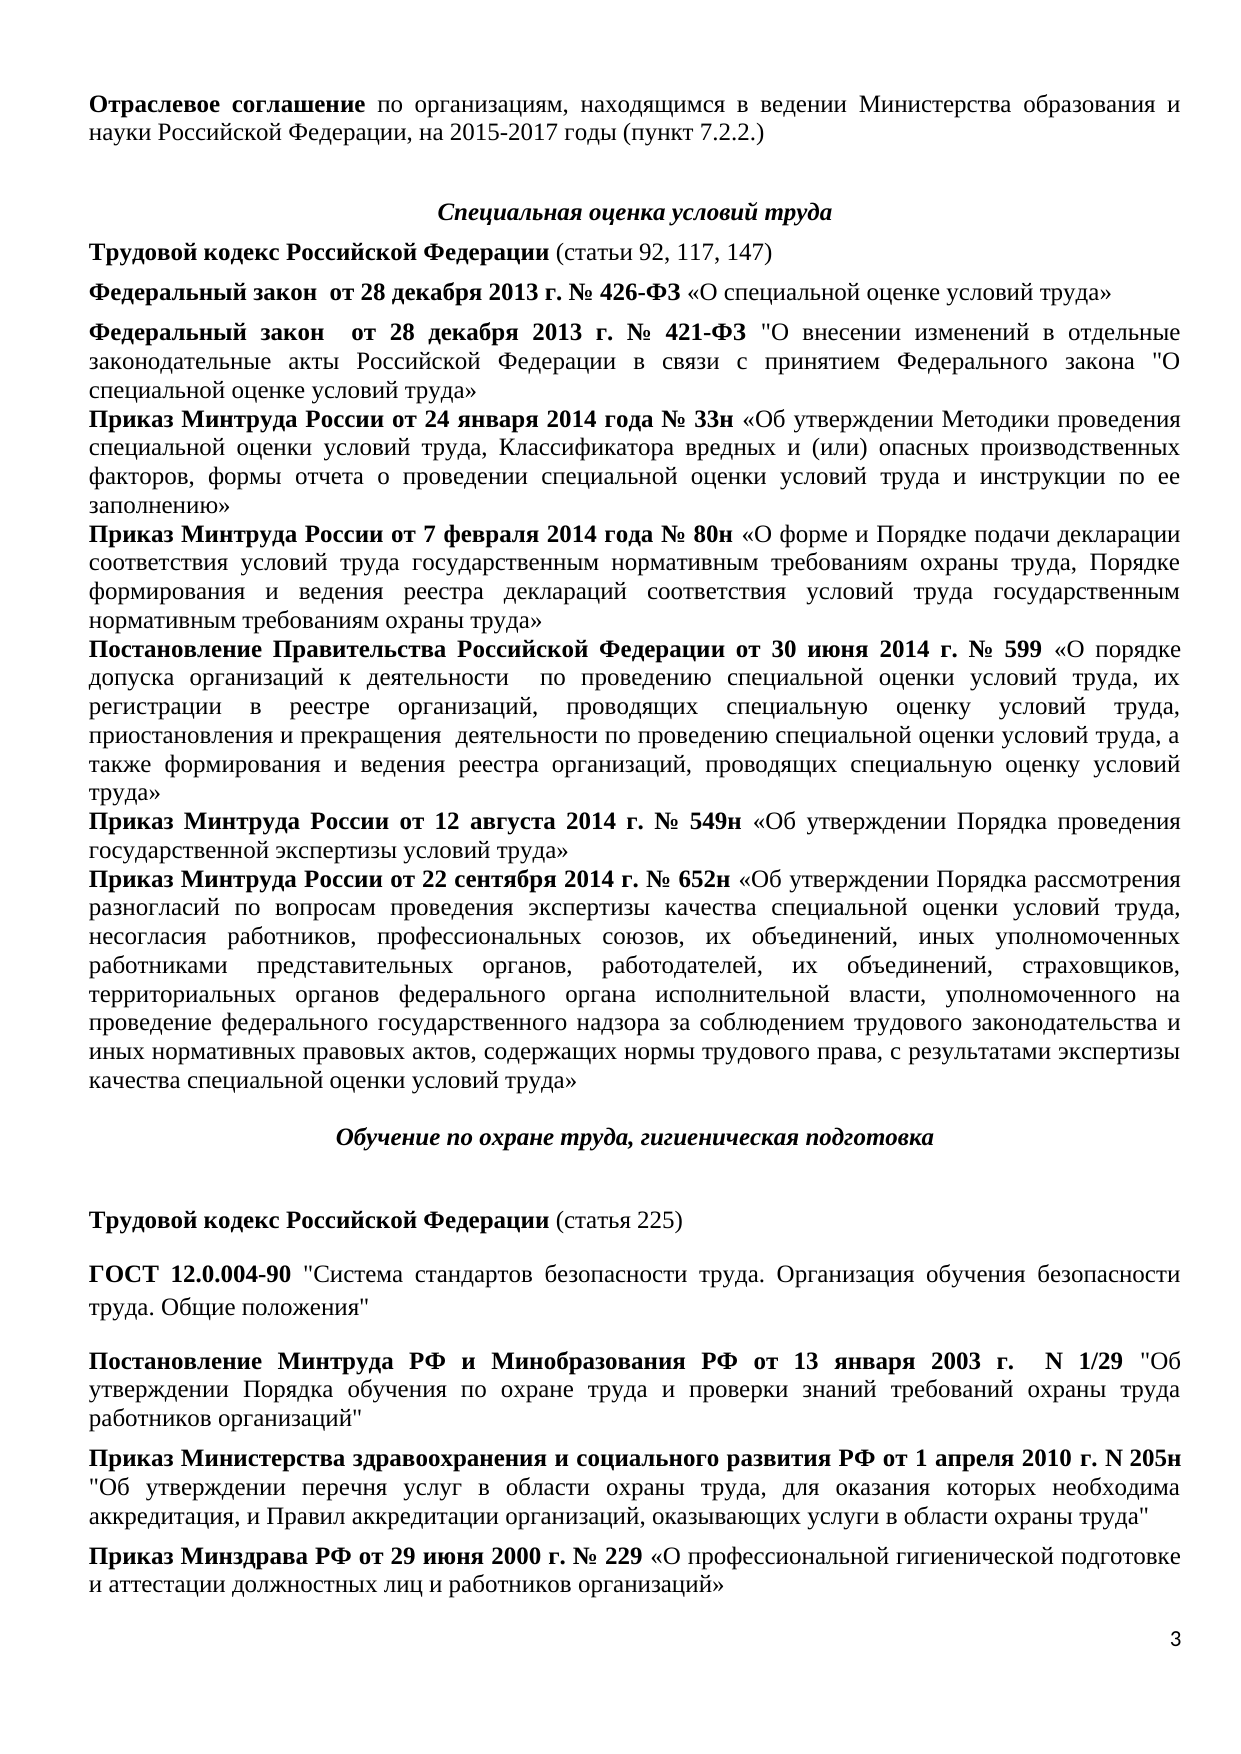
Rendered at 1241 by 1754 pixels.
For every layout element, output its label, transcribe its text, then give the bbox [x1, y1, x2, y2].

text Федеральный закон от 28 декабря 2013 г. № 426-ФЗ «О специальной оценке условий труда» [89, 277, 1181, 306]
text Специальная оценка условий труда [89, 197, 1181, 226]
text Постановление Минтруда РФ и Минобразования РФ от 13 января 2003 г. N 1/29 "Об утверждении Порядка обучения по охране труда и проверки знаний требований охраны труда работников организаций" [89, 1346, 1181, 1432]
text ГОСТ 12.0.004-90 "Система стандартов безопасности труда. Организация обучения безопасности труда. Общие положения" [89, 1259, 1181, 1321]
text Приказ Минтруда России от 22 сентября 2014 г. № 652н «Об утверждении Порядка рассмотрения разногласий по вопросам проведения экспертизы качества специальной оценки условий труда, несогласия работников, профессиональных союзов, их объединений, иных уполномоченных работниками представительных органов, работодателей, их объединений, страховщиков, территориальных органов федерального органа исполнительной власти, уполномоченного на проведение федерального государственного надзора за соблюдением трудового законодательства и иных нормативных правовых актов, содержащих нормы трудового права, с результатами экспертизы качества специальной оценки условий труда» [89, 864, 1181, 1094]
text Приказ Министерства здравоохранения и социального развития РФ от 1 апреля 2010 г. N 205н "Об утверждении перечня услуг в области охраны труда, для оказания которых необходима аккредитация, и Правил аккредитации организаций, оказывающих услуги в области охраны труда" [89, 1443, 1181, 1529]
text Приказ Минтруда России от 24 января 2014 года № 33н «Об утверждении Методики проведения специальной оценки условий труда, Классификатора вредных и (или) опасных производственных факторов, формы отчета о проведении специальной оценки условий труда и инструкции по ее заполнению» [89, 404, 1181, 519]
text Трудовой кодекс Российской Федерации (статья 225) [89, 1205, 1181, 1234]
text Постановление Правительства Российской Федерации от 30 июня 2014 г. № 599 «О порядке допуска организаций к деятельности по проведению специальной оценки условий труда, их регистрации в реестре организаций, проводящих специальную оценку условий труда, приостановления и прекращения деятельности по проведению специальной оценки условий труда, а также формирования и ведения реестра организаций, проводящих специальную оценку условий труда» [89, 634, 1181, 806]
text Федеральный закон от 28 декабря 2013 г. № 421-ФЗ "О внесении изменений в отдельные законодательные акты Российской Федерации в связи с принятием Федерального закона "О специальной оценке условий труда» [89, 317, 1181, 404]
text Отраслевое соглашение по организациям, находящимся в ведении Министерства образования и науки Российской Федерации, на 2015-2017 годы (пункт 7.2.2.) [89, 89, 1181, 146]
text Обучение по охране труда, гигиеническая подготовка [89, 1122, 1181, 1151]
text Приказ Минтруда России от 7 февраля 2014 года № 80н «О форме и Порядке подачи декларации соответствия условий труда государственным нормативным требованиям охраны труда, Порядке формирования и ведения реестра деклараций соответствия условий труда государственным нормативным требованиям охраны труда» [89, 519, 1181, 634]
text Приказ Минтруда России от 12 августа 2014 г. № 549н «Об утверждении Порядка проведения государственной экспертизы условий труда» [89, 806, 1181, 864]
text Трудовой кодекс Российской Федерации (статьи 92, 117, 147) [89, 237, 1181, 266]
text Приказ Минздрава РФ от 29 июня 2000 г. № 229 «О профессиональной гигиенической подготовке и аттестации должностных лиц и работников организаций» [89, 1541, 1181, 1598]
